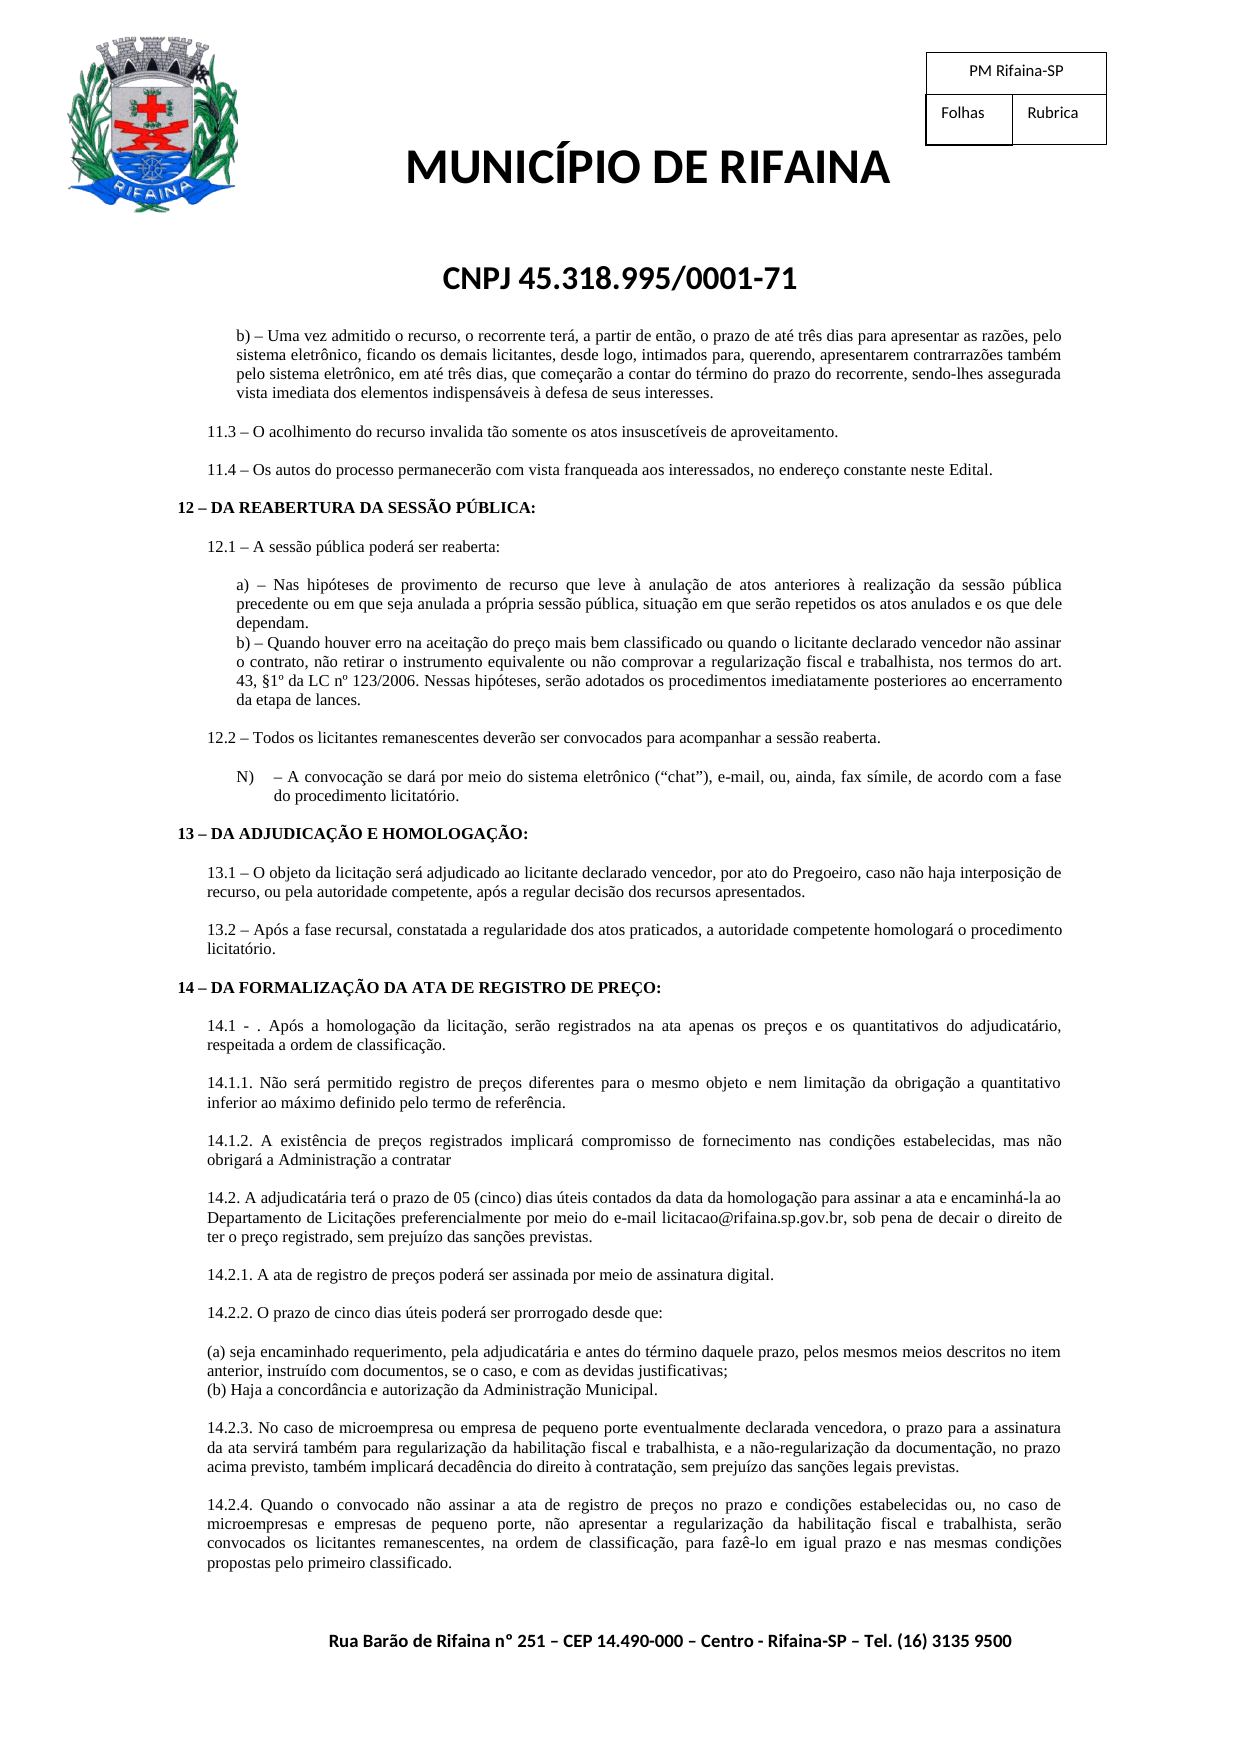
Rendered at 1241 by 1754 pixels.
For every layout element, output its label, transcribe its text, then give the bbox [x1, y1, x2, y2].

text 14.1.1. Não será permitido registro de preços diferentes para o mesmo objeto e nem limitação da obrigação a quantitativo inferior ao máximo definido pelo termo de referência. [207, 1073, 1063, 1112]
text b) – Uma vez admitido o recurso, o recorrente terá, a partir de então, o prazo de até três dias para apresentar as razões, pelo sistema eletrônico, ficando os demais licitantes, desde logo, intimados para, querendo, apresentarem contrarrazões também pelo sistema eletrônico, em até três dias, que começarão a contar do término do prazo do recorrente, sendo-lhes assegurada vista imediata dos elementos indispensáveis à defesa de seus interesses. [236, 326, 1063, 402]
text 14.2.3. No caso de microempresa ou empresa de pequeno porte eventualmente declarada vencedora, o prazo para a assinatura da ata servirá também para regularização da habilitação fiscal e trabalhista, e a não-regularização da documentação, no prazo acima previsto, também implicará decadência do direito à contratação, sem prejuízo das sanções legais previstas. [207, 1418, 1063, 1476]
picture [66, 34, 238, 213]
text 14.1 - . Após a homologação da licitação, serão registrados na ata apenas os preços e os quantitativos do adjudicatário, respeitada a ordem de classificação. [207, 1016, 1063, 1054]
text 11.4 – Os autos do processo permanecerão com vista franqueada aos interessados, no endereço constante neste Edital. [207, 460, 1063, 479]
text 11.3 – O acolhimento do recurso invalida tão somente os atos insuscetíveis de aproveitamento. [207, 422, 1063, 441]
list – A convocação se dará por meio do sistema eletrônico (“chat”), e-mail, ou, ainda, fax símile, de acordo com a fase do procedimento licitatório. [236, 767, 1063, 805]
text 14.2.4. Quando o convocado não assinar a ata de registro de preços no prazo e condições estabelecidas ou, no caso de microempresas e empresas de pequeno porte, não apresentar a regularização da habilitação fiscal e trabalhista, serão convocados os licitantes remanescentes, na ordem de classificação, para fazê-lo em igual prazo e nas mesmas condições propostas pelo primeiro classificado. [207, 1495, 1063, 1572]
text (a) seja encaminhado requerimento, pela adjudicatária e antes do término daquele prazo, pelos mesmos meios descritos no item anterior, instruído com documentos, se o caso, e com as devidas justificativas; [207, 1342, 1063, 1380]
text 14.1.2. A existência de preços registrados implicará compromisso de fornecimento nas condições estabelecidas, mas não obrigará a Administração a contratar [207, 1131, 1063, 1169]
text 14.2. A adjudicatária terá o prazo de 05 (cinco) dias úteis contados da data da homologação para assinar a ata e encaminhá-la ao Departamento de Licitações preferencialmente por meio do e-mail licitacao@rifaina.sp.gov.br, sob pena de decair o direito de ter o preço registrado, sem prejuízo das sanções previstas. [207, 1188, 1063, 1246]
text 12.2 – Todos os licitantes remanescentes deverão ser convocados para acompanhar a sessão reaberta. [207, 728, 1063, 747]
text 13.2 – Após a fase recursal, constatada a regularidade dos atos praticados, a autoridade competente homologará o procedimento licitatório. [207, 920, 1063, 958]
text a) – Nas hipóteses de provimento de recurso que leve à anulação de atos anteriores à realização da sessão pública precedente ou em que seja anulada a própria sessão pública, situação em que serão repetidos os atos anulados e os que dele dependam. [236, 575, 1063, 632]
text 14.2.1. A ata de registro de preços poderá ser assinada por meio de assinatura digital. [207, 1265, 1063, 1284]
text 14.2.2. O prazo de cinco dias úteis poderá ser prorrogado desde que: [207, 1303, 1063, 1322]
text b) – Quando houver erro na aceitação do preço mais bem classificado ou quando o licitante declarado vencedor não assinar o contrato, não retirar o instrumento equivalente ou não comprovar a regularização fiscal e trabalhista, nos termos do art. 43, §1º da LC nº 123/2006. Nessas hipóteses, serão adotados os procedimentos imediatamente posteriores ao encerramento da etapa de lances. [236, 632, 1063, 709]
text 12 – DA REABERTURA DA SESSÃO PÚBLICA: [177, 498, 1063, 517]
text (b) Haja a concordância e autorização da Administração Municipal. [207, 1380, 1063, 1399]
text 13.1 – O objeto da licitação será adjudicado ao licitante declarado vencedor, por ato do Pregoeiro, caso não haja interposição de recurso, ou pela autoridade competente, após a regular decisão dos recursos apresentados. [207, 862, 1063, 901]
text 12.1 – A sessão pública poderá ser reaberta: [207, 537, 1063, 556]
text 14 – DA FORMALIZAÇÃO DA ATA DE REGISTRO DE PREÇO: [177, 977, 1063, 997]
text 13 – DA ADJUDICAÇÃO E HOMOLOGAÇÃO: [177, 824, 1063, 843]
